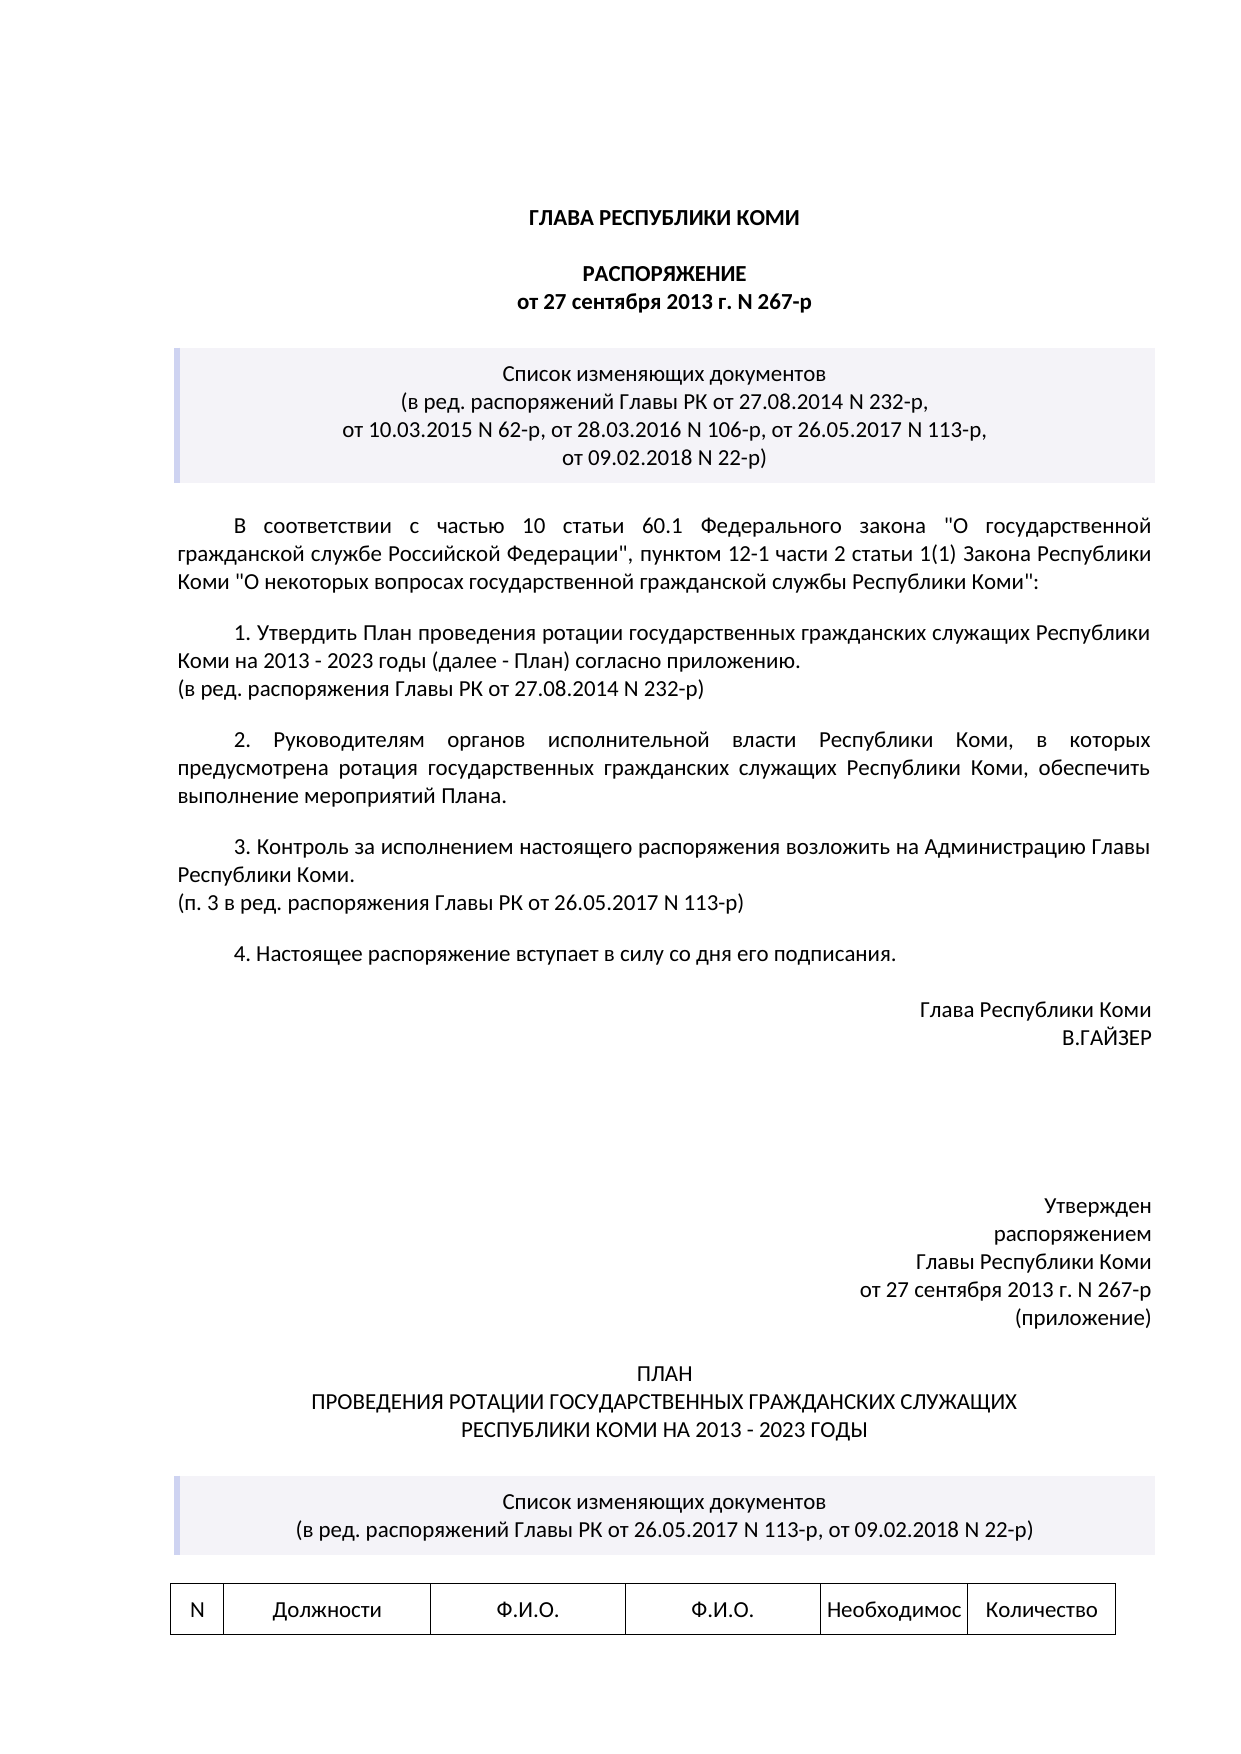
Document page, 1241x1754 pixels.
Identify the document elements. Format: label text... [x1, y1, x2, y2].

text Утвержден [177, 1191, 1152, 1219]
text (приложение) [177, 1303, 1152, 1331]
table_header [224, 1584, 430, 1633]
text распоряжением [177, 1219, 1152, 1247]
text РЕСПУБЛИКИ КОМИ НА 2013 - 2023 ГОДЫ [177, 1415, 1152, 1443]
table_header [821, 1584, 967, 1633]
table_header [968, 1584, 1115, 1633]
text от 27 сентября 2013 г. N 267-р [177, 1275, 1152, 1303]
text ПЛАН [177, 1359, 1152, 1387]
text (п. 3 в ред. распоряжения Главы РК от 26.05.2017 N 113-р) [177, 888, 1152, 916]
table_header N п/п [171, 1584, 223, 1633]
text В соответствии с частью 10 статьи 60.1 Федерального закона "О государственной гражданской службе Российской Федерации", пунктом 12-1 части 2 статьи 1(1) Закона Республики Коми "О некоторых вопросах государственной гражданской службы Республики Коми": [177, 511, 1152, 595]
text 2. Руководителям органов исполнительной власти Республики Коми, в которых предусмотрена ротация государственных гражданских служащих Республики Коми, обеспечить выполнение мероприятий Плана. [177, 725, 1152, 809]
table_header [626, 1584, 820, 1633]
table_header Список изменяющих документов (в ред. распоряжений Главы РК от 27.08.2014 N 232-р, от 10.03.2015 N 62-р, от 28.03.2016 N 106-р, от 26.05.2017 N 113-р, от 09.02.2018 N 22-р) [180, 348, 1149, 483]
text Глава Республики Коми [177, 995, 1152, 1023]
text ПРОВЕДЕНИЯ РОТАЦИИ ГОСУДАРСТВЕННЫХ ГРАЖДАНСКИХ СЛУЖАЩИХ [177, 1387, 1152, 1415]
text 1. Утвердить План проведения ротации государственных гражданских служащих Республики Коми на 2013 - 2023 годы (далее - План) согласно приложению. [177, 618, 1152, 674]
text 3. Контроль за исполнением настоящего распоряжения возложить на Администрацию Главы Республики Коми. [177, 832, 1152, 888]
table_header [431, 1584, 625, 1633]
text (в ред. распоряжения Главы РК от 27.08.2014 N 232-р) [177, 674, 1152, 702]
text 4. Настоящее распоряжение вступает в силу со дня его подписания. [177, 939, 1152, 967]
title от 27 сентября 2013 г. N 267-р [177, 287, 1152, 315]
table_header Список изменяющих документов (в ред. распоряжений Главы РК от 26.05.2017 N 113-р, от 09.02.2018 N 22-р) [180, 1476, 1149, 1555]
title ГЛАВА РЕСПУБЛИКИ КОМИ [177, 203, 1152, 231]
title РАСПОРЯЖЕНИЕ [177, 259, 1152, 287]
text Главы Республики Коми [177, 1247, 1152, 1275]
text В.ГАЙЗЕР [177, 1023, 1152, 1051]
